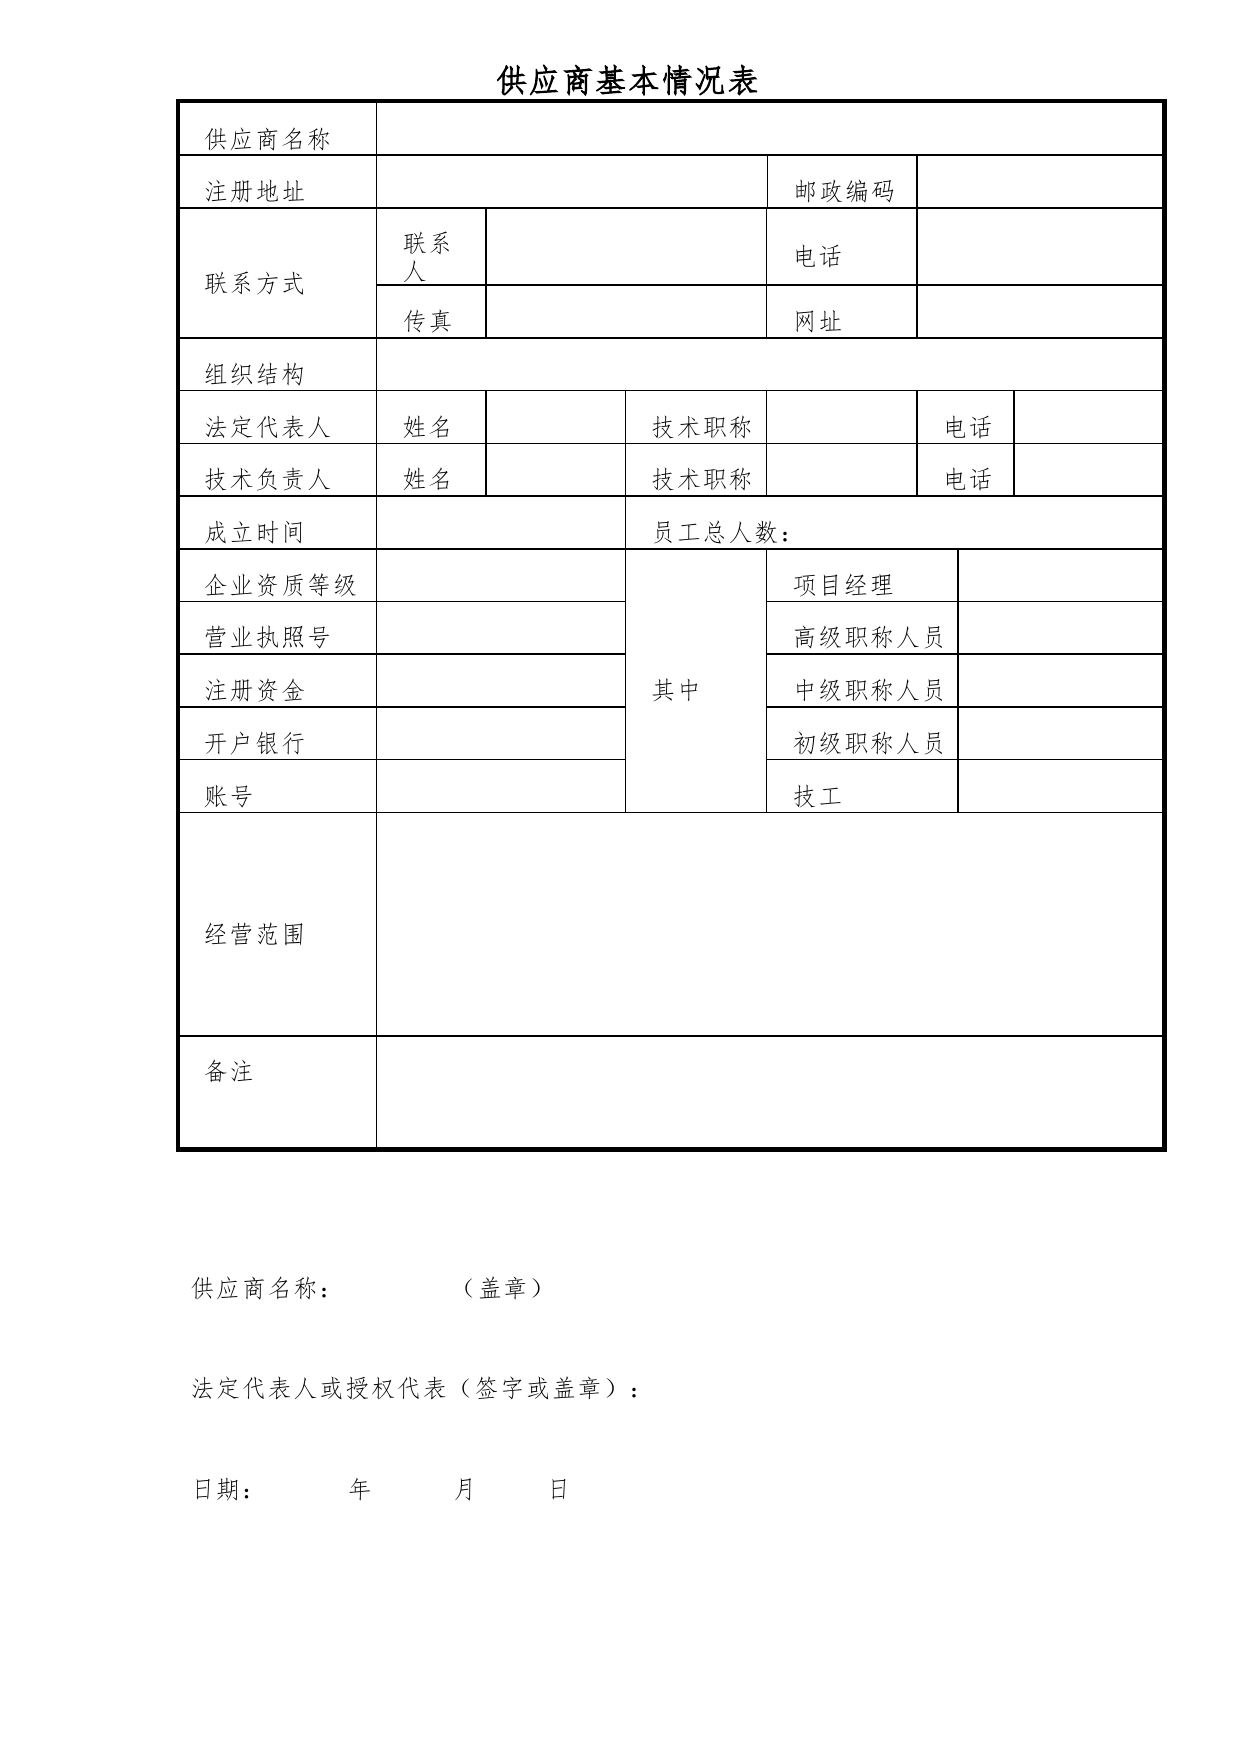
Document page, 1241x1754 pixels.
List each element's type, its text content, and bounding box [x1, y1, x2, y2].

table_cell [377, 550, 625, 601]
table_cell 电话 [767, 209, 916, 284]
table_cell [487, 209, 766, 284]
table_cell 注册资金 [180, 655, 376, 706]
table_cell 项目经理 [767, 550, 957, 601]
table_cell [377, 339, 1162, 390]
text 供应商基本情况表 [189, 64, 1064, 98]
table_cell 中级职称人员 [767, 655, 957, 706]
table_cell 组织结构 [180, 339, 376, 390]
table_cell 技术职称 [626, 444, 766, 495]
table_cell [377, 156, 767, 207]
table_cell 成立时间 [180, 497, 376, 548]
table_cell [377, 602, 625, 653]
table_cell [959, 602, 1162, 653]
table_cell 联系人 [377, 209, 485, 284]
table_cell 员工总人数： [626, 497, 1162, 548]
table_cell 姓名 [377, 391, 485, 442]
table_cell [1015, 391, 1162, 442]
table_header [377, 103, 1162, 154]
table_cell [959, 655, 1162, 706]
table_cell 联系方式 [180, 209, 376, 337]
table_cell 技工 [767, 760, 957, 811]
table_cell [918, 286, 1162, 337]
table_cell [959, 708, 1162, 759]
text 供应商名称： （盖章） [189, 1277, 1064, 1303]
table_cell 姓名 [377, 444, 485, 495]
table_cell 经营范围 [180, 813, 376, 1035]
table_cell 其中 [626, 550, 766, 811]
table_cell [377, 813, 1162, 1035]
table_cell [918, 209, 1162, 284]
table_cell 网址 [767, 286, 916, 337]
table_cell [377, 655, 625, 706]
table_header 供应商名称 [180, 103, 376, 154]
table_cell 初级职称人员 [767, 708, 957, 759]
table_cell [487, 286, 766, 337]
table_cell [377, 760, 625, 811]
table_cell 电话 [918, 391, 1013, 442]
table_cell [767, 391, 916, 442]
table_cell [767, 444, 916, 495]
table_cell 法定代表人 [180, 391, 376, 442]
table_cell 营业执照号 [180, 602, 376, 653]
table_cell 邮政编码 [768, 156, 916, 207]
table_cell [959, 550, 1162, 601]
table_cell [1015, 444, 1162, 495]
table_cell [918, 156, 1162, 207]
table_cell 备注 [180, 1037, 376, 1147]
table_cell [487, 391, 625, 442]
table_cell 技术职称 [626, 391, 766, 442]
table_cell [959, 760, 1162, 811]
table_cell 电话 [918, 444, 1013, 495]
table_cell 账号 [180, 760, 376, 811]
table_cell 注册地址 [180, 156, 376, 207]
text 日期： 年 月 日 [189, 1477, 1064, 1503]
table_cell 技术负责人 [180, 444, 376, 495]
table_cell [377, 1037, 1162, 1147]
table_cell 高级职称人员 [767, 602, 957, 653]
table_cell [377, 497, 625, 548]
text 法定代表人或授权代表（签字或盖章）： [189, 1377, 1064, 1403]
table_cell [377, 708, 625, 759]
table_cell [487, 444, 625, 495]
table_cell 传真 [377, 286, 485, 337]
table_cell 开户银行 [180, 708, 376, 759]
table_cell 企业资质等级 [180, 550, 376, 601]
